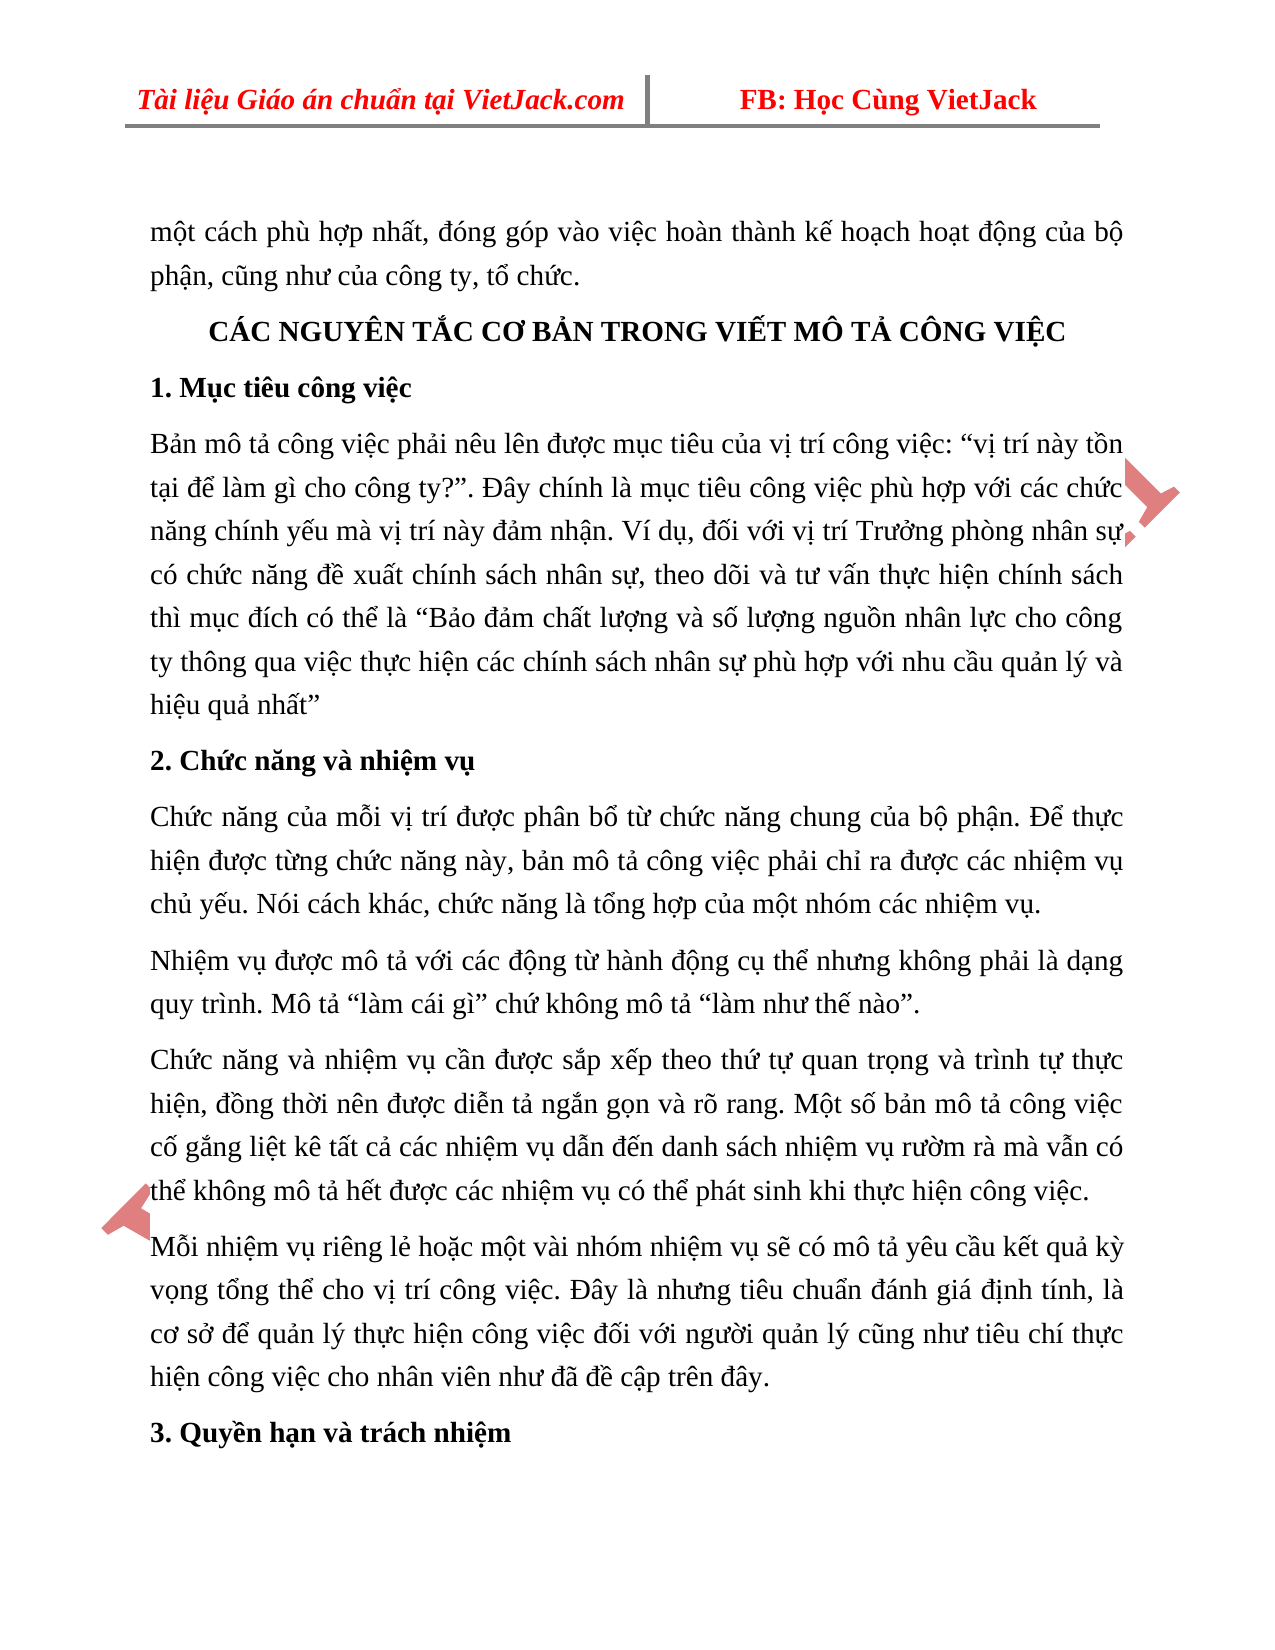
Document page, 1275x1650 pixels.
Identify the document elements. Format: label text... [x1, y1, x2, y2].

text CÁC NGUYÊN TẮC CƠ BẢN TRONG VIẾT MÔ TẢ CÔNG VIỆC [150, 314, 1125, 348]
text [150, 214, 1125, 292]
text Bản mô tả công việc phải nêu lên được mục tiêu của vị trí công việc: “vị trí này tồn tại để làm gì cho công ty?”. Đây chính là mục tiêu công việc phù hợp với các chức năng chính yếu mà vị trí này đảm nhận. Ví dụ, đối với vị trí Trưởng phòng nhân sự có chức năng đề xuất chính sách nhân sự, theo dõi và tư vấn thực hiện chính sách thì mục đích có thể là “Bảo đảm chất lượng và số lượng nguồn nhân lực cho công ty thông qua việc thực hiện các chính sách nhân sự phù hợp với nhu cầu quản lý và hiệu quả nhất” [150, 426, 1125, 721]
text 1. Mục tiêu công việc [150, 370, 1125, 404]
text Mỗi nhiệm vụ riêng lẻ hoặc một vài nhóm nhiệm vụ sẽ có mô tả yêu cầu kết quả kỳ vọng tổng thể cho vị trí công việc. Đây là nhưng tiêu chuẩn đánh giá định tính, là cơ sở để quản lý thực hiện công việc đối với người quản lý cũng như tiêu chí thực hiện công việc cho nhân viên như đã đề cập trên đây. [150, 1229, 1125, 1393]
text Chức năng và nhiệm vụ cần được sắp xếp theo thứ tự quan trọng và trình tự thực hiện, đồng thời nên được diễn tả ngắn gọn và rõ rang. Một số bản mô tả công việc cố gắng liệt kê tất cả các nhiệm vụ dẫn đến danh sách nhiệm vụ rườm rà mà vẫn có thể không mô tả hết được các nhiệm vụ có thể phát sinh khi thực hiện công việc. [150, 1042, 1125, 1206]
text 2. Chức năng và nhiệm vụ [150, 743, 1125, 777]
text 3. Quyền hạn và trách nhiệm [150, 1416, 1125, 1449]
text Chức năng của mỗi vị trí được phân bổ từ chức năng chung của bộ phận. Để thực hiện được từng chức năng này, bản mô tả công việc phải chỉ ra được các nhiệm vụ chủ yếu. Nói cách khác, chức năng là tổng hợp của một nhóm các nhiệm vụ. [150, 799, 1125, 920]
text Nhiệm vụ được mô tả với các động từ hành động cụ thể nhưng không phải là dạng quy trình. Mô tả “làm cái gì” chứ không mô tả “làm như thế nào”. [150, 943, 1125, 1020]
